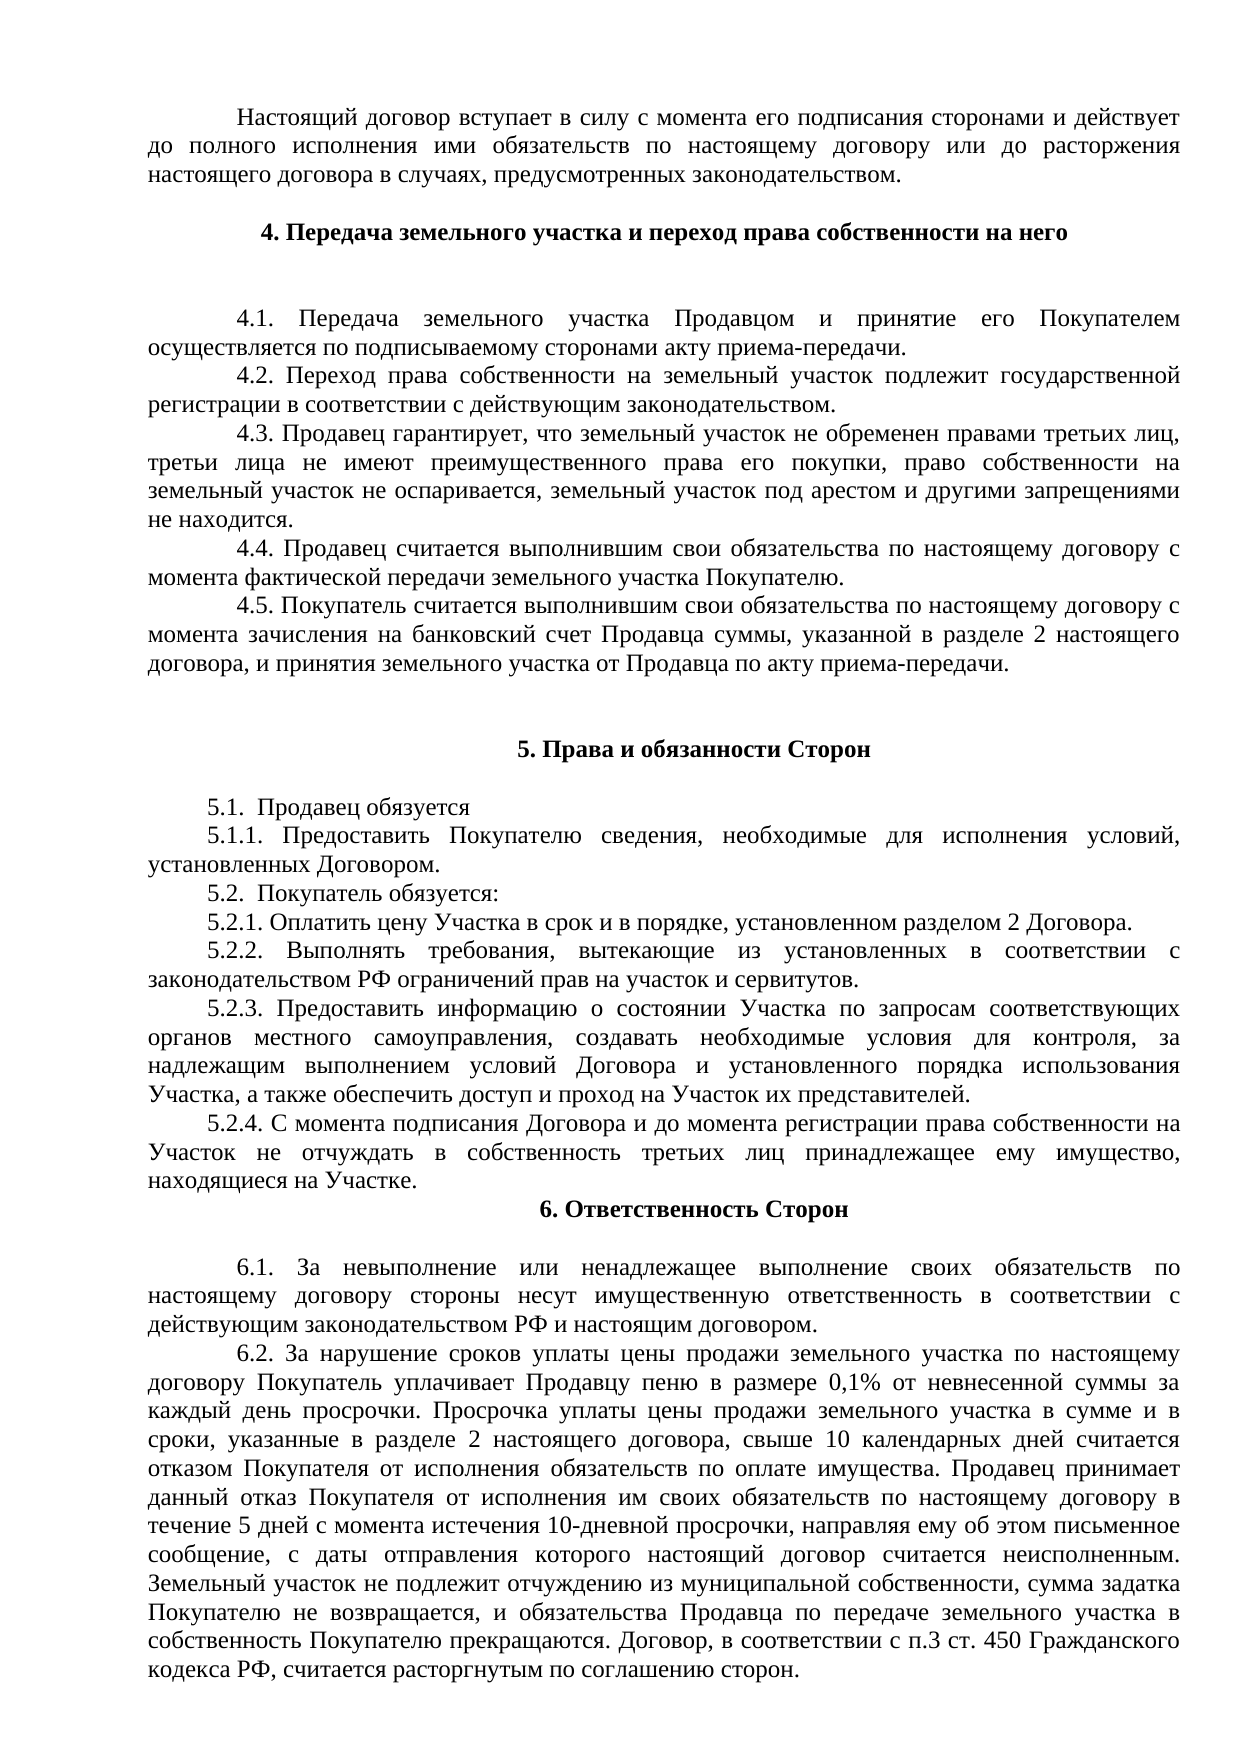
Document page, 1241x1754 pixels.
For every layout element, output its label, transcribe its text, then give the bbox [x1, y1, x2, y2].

text 5.2.3. Предоставить информацию о состоянии Участка по запросам соответствующих органов местного самоуправления, создавать необходимые условия для контроля, за надлежащим выполнением условий Договора и установленного порядка использования Участка, а также обеспечить доступ и проход на Участок их представителей. [148, 993, 1181, 1108]
text 5.2.2. Выполнять требования, вытекающие из установленных в соответствии с законодательством РФ ограничений прав на участок и сервитутов. [148, 936, 1181, 993]
text 5.2.4. С момента подписания Договора и до момента регистрации права собственности на Участок не отчуждать в собственность третьих лиц принадлежащее ему имущество, находящиеся на Участке. [148, 1108, 1181, 1194]
text 4.1. Передача земельного участка Продавцом и принятие его Покупателем осуществляется по подписываемому сторонами акту приема-передачи. [148, 303, 1181, 361]
text 5.1. Продавец обязуется [148, 792, 1181, 821]
text 4.5. Покупатель считается выполнившим свои обязательства по настоящему договору с момента зачисления на банковский счет Продавца суммы, указанной в разделе 2 настоящего договора, и принятия земельного участка от Продавца по акту приема-передачи. [148, 591, 1181, 677]
text 5.2. Покупатель обязуется: [148, 878, 1181, 907]
text 6.2. За нарушение сроков уплаты цены продажи земельного участка по настоящему договору Покупатель уплачивает Продавцу пеню в размере 0,1% от невнесенной суммы за каждый день просрочки. Просрочка уплаты цены продажи земельного участка в сумме и в сроки, указанные в разделе 2 настоящего договора, свыше 10 календарных дней считается отказом Покупателя от исполнения обязательств по оплате имущества. Продавец принимает данный отказ Покупателя от исполнения им своих обязательств по настоящему договору в течение 5 дней с момента истечения 10-дневной просрочки, направляя ему об этом письменное сообщение, с даты отправления которого настоящий договор считается неисполненным. Земельный участок не подлежит отчуждению из муниципальной собственности, сумма задатка Покупателю не возвращается, и обязательства Продавца по передаче земельного участка в собственность Покупателю прекращаются. Договор, в соответствии с п.3 ст. 450 Гражданского кодекса РФ, считается расторгнутым по соглашению сторон. [148, 1338, 1181, 1683]
text 5.1.1. Предоставить Покупателю сведения, необходимые для исполнения условий, установленных Договором. [148, 821, 1181, 878]
text 4. Передача земельного участка и переход права собственности на него [148, 217, 1181, 246]
text 4.4. Продавец считается выполнившим свои обязательства по настоящему договору с момента фактической передачи земельного участка Покупателю. [148, 533, 1181, 591]
text 4.2. Переход права собственности на земельный участок подлежит государственной регистрации в соответствии с действующим законодательством. [148, 361, 1181, 418]
text 4.3. Продавец гарантирует, что земельный участок не обременен правами третьих лиц, третьи лица не имеют преимущественного права его покупки, право собственности на земельный участок не оспаривается, земельный участок под арестом и другими запрещениями не находится. [148, 418, 1181, 533]
text 6.1. За невыполнение или ненадлежащее выполнение своих обязательств по настоящему договору стороны несут имущественную ответственность в соответствии с действующим законодательством РФ и настоящим договором. [148, 1252, 1181, 1338]
text Настоящий договор вступает в силу с момента его подписания сторонами и действует до полного исполнения ими обязательств по настоящему договору или до расторжения настоящего договора в случаях, предусмотренных законодательством. [148, 102, 1181, 188]
text 5. Права и обязанности Сторон [148, 734, 1181, 763]
text 5.2.1. Оплатить цену Участка в срок и в порядке, установленном разделом 2 Договора. [148, 907, 1181, 936]
text 6. Ответственность Сторон [148, 1194, 1181, 1223]
